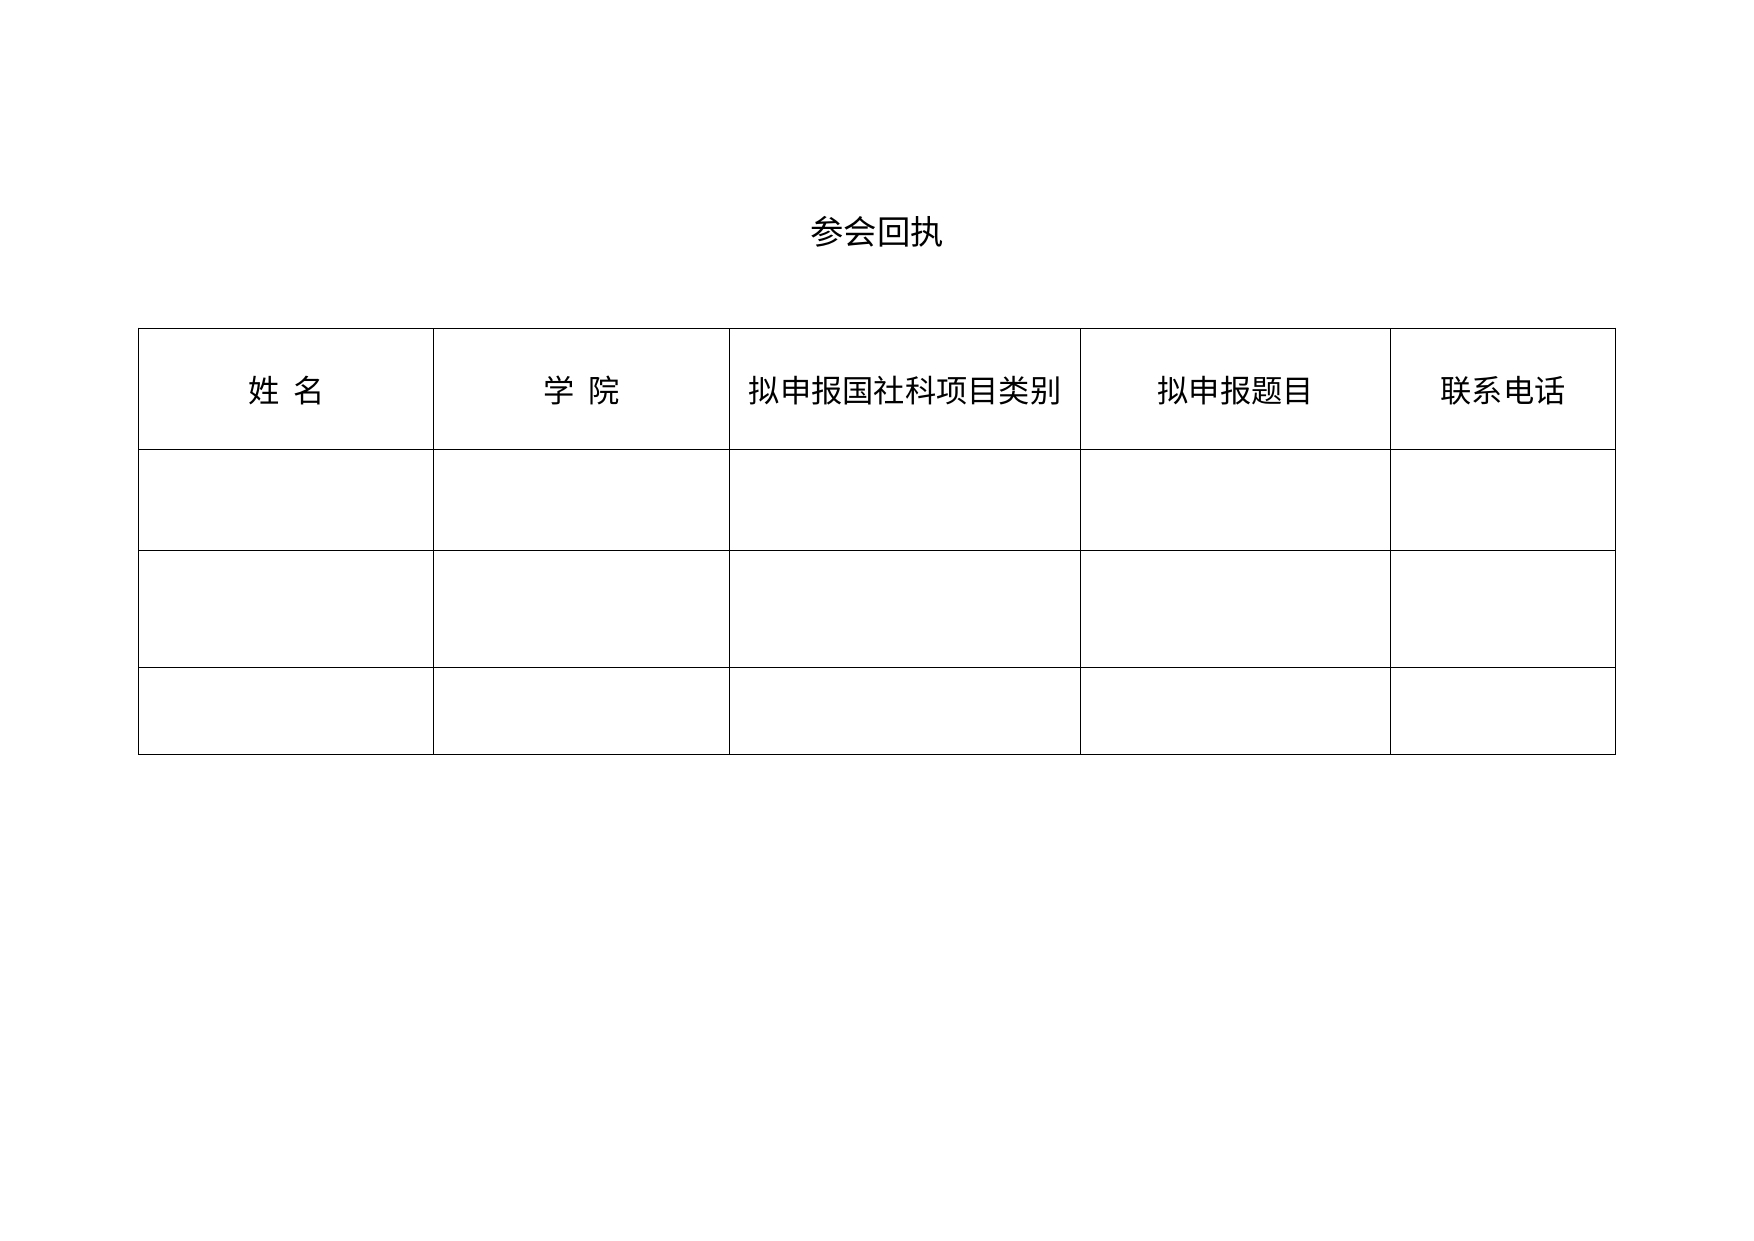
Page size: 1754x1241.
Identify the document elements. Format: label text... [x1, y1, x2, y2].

table_cell [139, 551, 433, 667]
table_cell [434, 668, 729, 754]
table_header 学 院 [434, 329, 729, 448]
table_cell [1391, 450, 1615, 550]
table_cell [1391, 668, 1615, 754]
table_cell [434, 551, 729, 667]
table_cell [1081, 668, 1390, 754]
table_cell [1081, 450, 1390, 550]
table_cell [434, 450, 729, 550]
text 参会回执 [150, 198, 1604, 263]
table_cell [139, 450, 433, 550]
table_cell [1391, 551, 1615, 667]
table_cell [730, 551, 1080, 667]
table_header 姓 名 [139, 329, 433, 448]
table_header 联系电话 [1391, 329, 1615, 448]
table_header 拟申报题目 [1081, 329, 1390, 448]
table_cell [1081, 551, 1390, 667]
table_cell [139, 668, 433, 754]
table_cell [730, 450, 1080, 550]
table_header 拟申报国社科项目类别 [730, 329, 1080, 448]
table_cell [730, 668, 1080, 754]
